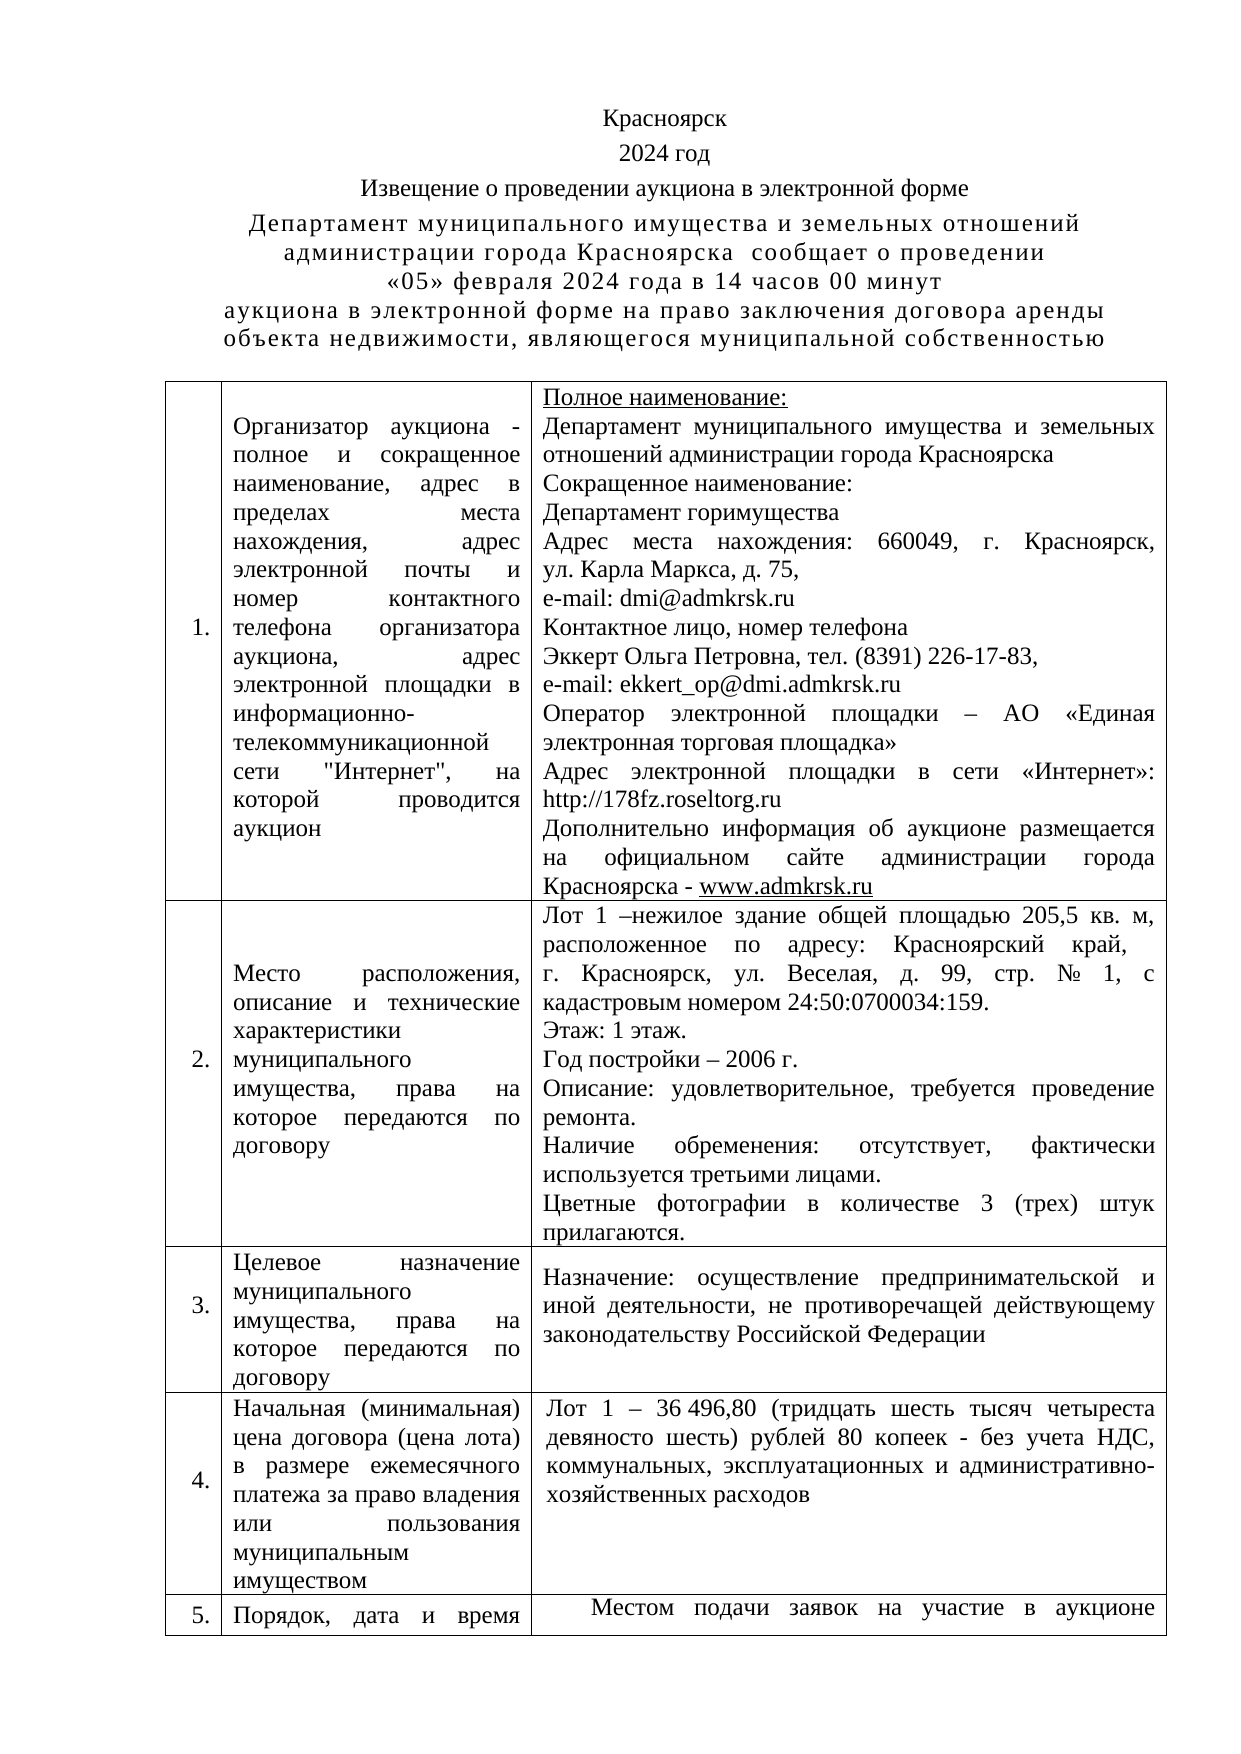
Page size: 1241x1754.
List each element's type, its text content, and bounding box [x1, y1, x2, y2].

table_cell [222, 1595, 531, 1635]
table_cell [166, 1247, 221, 1392]
table_cell Место расположения, описание и технические характеристики муниципального имущества, права на которое передаются по договору [222, 901, 531, 1246]
table_cell Начальная (минимальная) цена договора (цена лота) в размере ежемесячного платежа за право владения или пользования муниципальным имуществом [222, 1393, 531, 1594]
text 2024 год [177, 138, 1152, 167]
table_cell [166, 1393, 221, 1594]
table_cell [166, 901, 221, 1246]
text «05» февраля 2024 года в 14 часов 00 минут [177, 266, 1152, 295]
text Извещение о проведении аукциона в электронной форме [177, 173, 1152, 202]
table_cell Лот 1 – 36 496,80 (тридцать шесть тысяч четыреста девяносто шесть) рублей 80 копеек - без учета НДС, коммунальных, эксплуатационных и административно-хозяйственных расходов [532, 1393, 1166, 1594]
table_cell Целевое назначение муниципального имущества, права на которое передаются по договору [222, 1247, 531, 1392]
table_header Полное наименование: Департамент муниципального имущества и земельных отношений администрации города Красноярска Сокращенное наименование: Департамент горимущества Адрес места нахождения: 660049, г. Красноярск, ул. Карла Маркса, д. 75, e-mail: dmi@admkrsk.ru Контактное лицо, номер телефона Эккерт Ольга Петровна, тел. (8391) 226-17-83, e-mail: ekkert_op@dmi.admkrsk.ru Оператор электронной площадки – АО «Единая электронная торговая площадка» Адрес электронной площадки в сети «Интернет»: http://178fz.roseltorg.ru Дополнительно информация об аукционе размещается на официальном сайте администрации города Красноярска - www.admkrsk.ru [532, 382, 1166, 899]
text Департамент муниципального имущества и земельных отношений администрации города Красноярска сообщает о проведении [177, 208, 1152, 266]
text аукциона в электронной форме на право заключения договора аренды объекта недвижимости, являющегося муниципальной собственностью [177, 295, 1152, 352]
table_header Организатор аукциона - полное и сокращенное наименование, адрес в пределах места нахождения, адрес электронной почты и номер контактного телефона организатора аукциона, адрес электронной площадки в информационно-телекоммуникационной сети "Интернет", на которой проводится аукцион [222, 382, 531, 899]
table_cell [532, 1595, 1166, 1635]
table_cell Назначение: осуществление предпринимательской и иной деятельности, не противоречащей действующему законодательству Российской Федерации [532, 1247, 1166, 1392]
table_cell Лот 1 –нежилое здание общей площадью 205,5 кв. м, расположенное по адресу: Красноярский край, г. Красноярск, ул. Веселая, д. 99, стр. № 1, с кадастровым номером 24:50:0700034:159. Этаж: 1 этаж. Год постройки – 2006 г. Описание: удовлетворительное, требуется проведение ремонта. Наличие обременения: отсутствует, фактически используется третьими лицами. Цветные фотографии в количестве 3 (трех) штук прилагаются. [532, 901, 1166, 1246]
text Красноярск [177, 103, 1152, 132]
table_header [166, 382, 221, 899]
table_cell [166, 1595, 221, 1635]
